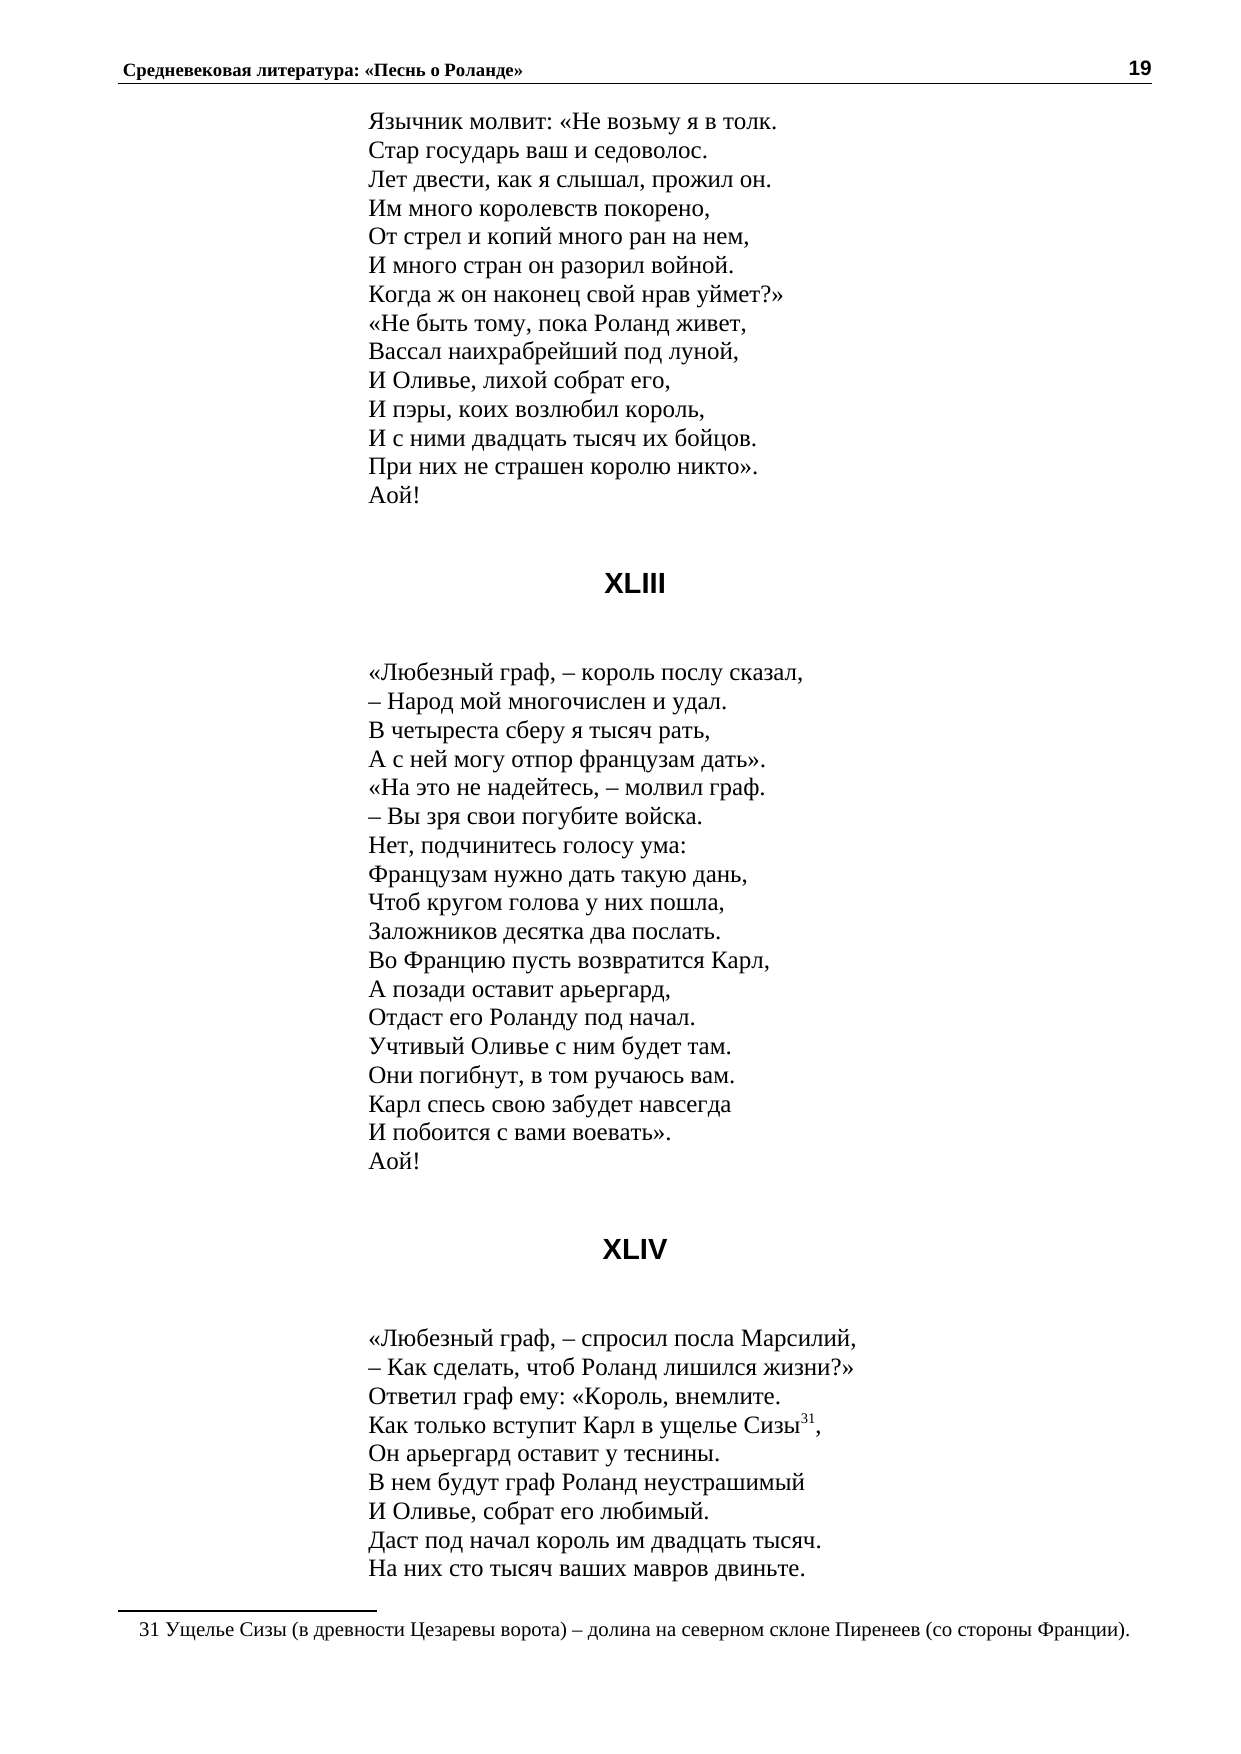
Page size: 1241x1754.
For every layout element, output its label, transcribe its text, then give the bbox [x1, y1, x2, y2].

text На них сто тысяч ваших мавров двиньте. [326, 1553, 1089, 1582]
text При них не страшен королю никто». [326, 451, 1089, 480]
text Лет двести, как я слышал, прожил он. [326, 164, 1089, 193]
text И много стран он разорил войной. [326, 250, 1089, 279]
text Когда ж он наконец свой нрав уймет?» [326, 279, 1089, 308]
text – Народ мой многочислен и удал. [326, 686, 1089, 715]
text И пэры, коих возлюбил король, [326, 394, 1089, 423]
text В нем будут граф Роланд неустрашимый [326, 1467, 1089, 1496]
text Он арьергард оставит у теснины. [326, 1438, 1089, 1467]
subtitle XLIV [118, 1232, 1152, 1266]
text И побоится с вами воевать». [326, 1117, 1089, 1146]
text И Оливье, лихой собрат его, [326, 365, 1089, 394]
text Заложников десятка два послать. [326, 916, 1089, 945]
text «Не быть тому, пока Роланд живет, [326, 308, 1089, 336]
text Стар государь ваш и седоволос. [326, 135, 1089, 164]
text Вассал наихрабрейший под луной, [326, 336, 1089, 365]
text Они погибнут, в том ручаюсь вам. [326, 1060, 1089, 1089]
text «Любезный граф, – спросил посла Марсилий, [326, 1323, 1089, 1352]
text Им много королевств покорено, [326, 193, 1089, 221]
text Во Францию пусть возвратится Карл, [326, 945, 1089, 974]
text – Вы зря свои погубите войска. [326, 801, 1089, 830]
text Язычник молвит: «Не возьму я в толк. [326, 106, 1089, 135]
text Карл спесь свою забудет навсегда [326, 1089, 1089, 1117]
text От стрел и копий много ран на нем, [326, 221, 1089, 250]
text Французам нужно дать такую дань, [326, 859, 1089, 887]
text Учтивый Оливье с ним будет там. [326, 1031, 1089, 1060]
text И Оливье, собрат его любимый. [326, 1496, 1089, 1525]
text – Как сделать, чтоб Роланд лишился жизни?» [326, 1352, 1089, 1381]
text Аой! [326, 1146, 1089, 1175]
text Ответил граф ему: «Король, внемлите. [326, 1381, 1089, 1410]
text Нет, подчинитесь голосу ума: [326, 830, 1089, 859]
text В четыреста сберу я тысяч рать, [326, 715, 1089, 744]
text А с ней могу отпор французам дать». [326, 744, 1089, 772]
text Как только вступит Карл в ущелье Сизы, [326, 1410, 1089, 1438]
text И с ними двадцать тысяч их бойцов. [326, 423, 1089, 451]
text «На это не надейтесь, – молвил граф. [326, 772, 1089, 801]
text Чтоб кругом голова у них пошла, [326, 887, 1089, 916]
text Отдаст его Роланду под начал. [326, 1002, 1089, 1031]
text Даст под начал король им двадцать тысяч. [326, 1525, 1089, 1553]
text «Любезный граф, – король послу сказал, [326, 657, 1089, 686]
subtitle XLIII [118, 566, 1152, 600]
text А позади оставит арьергард, [326, 974, 1089, 1002]
text Аой! [326, 480, 1089, 509]
